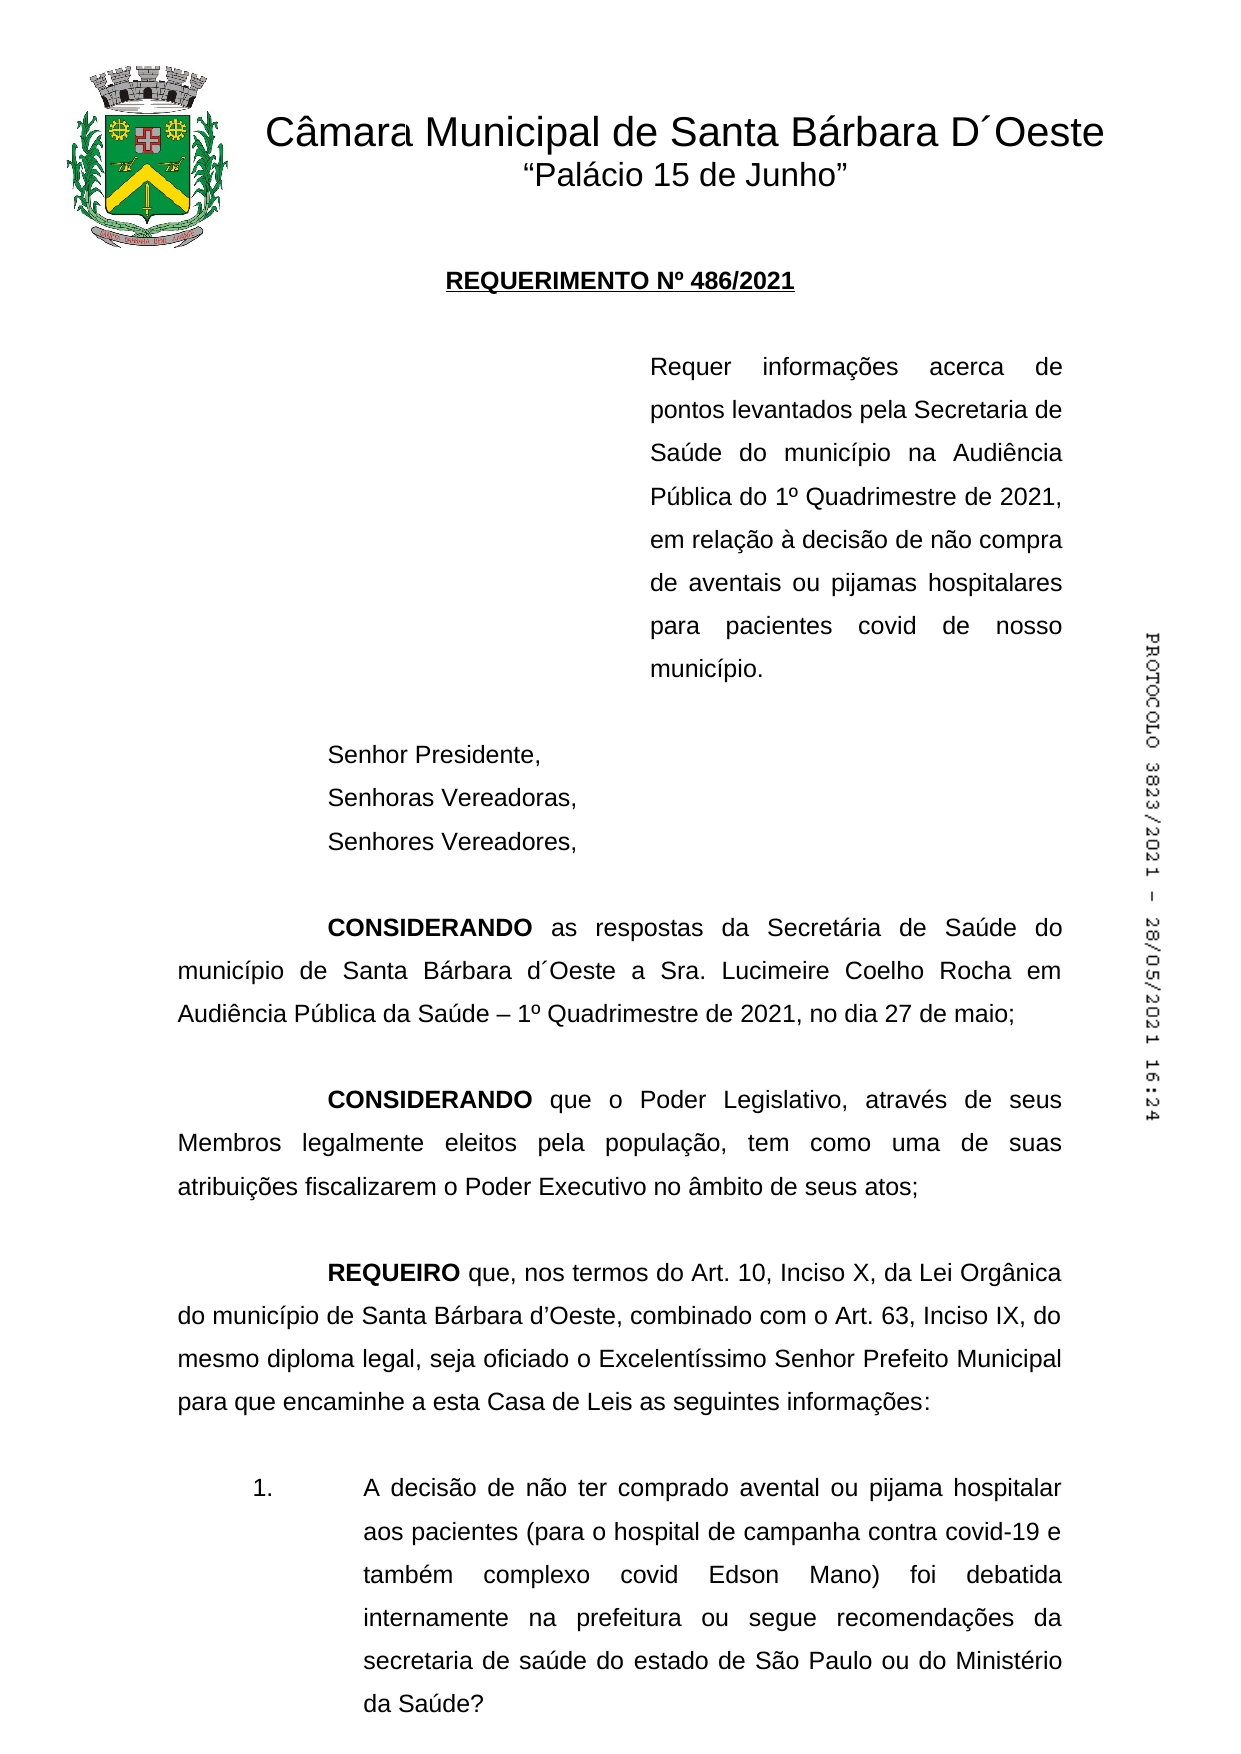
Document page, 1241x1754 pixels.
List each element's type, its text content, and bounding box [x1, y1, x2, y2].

picture [66, 66, 235, 255]
text Senhoras Vereadoras, [177, 783, 1063, 812]
text Senhores Vereadores, [177, 826, 1063, 855]
list A decisão de não ter comprado avental ou pijama hospitalar aos pacientes (para o hospital de campanha contra covid-19 e também complexo covid Edson Mano) foi debatida internamente na prefeitura ou segue recomendações da secretaria de saúde do estado de São Paulo ou do Ministério da Saúde? [252, 1473, 1063, 1718]
title REQUERIMENTO Nº 486/2021 [177, 266, 1063, 294]
text Senhor Presidente, [177, 740, 1063, 769]
text REQUEIRO que, nos termos do Art. 10, Inciso X, da Lei Orgânica do município de Santa Bárbara d’Oeste, combinado com o Art. 63, Inciso IX, do mesmo diploma legal, seja oficiado o Excelentíssimo Senhor Prefeito Municipal para que encaminhe a esta Casa de Leis as seguintes informações: [177, 1258, 1063, 1416]
text CONSIDERANDO que o Poder Legislativo, através de seus Membros legalmente eleitos pela população, tem como uma de suas atribuições fiscalizarem o Poder Executivo no âmbito de seus atos; [177, 1085, 1063, 1200]
text CONSIDERANDO as respostas da Secretária de Saúde do município de Santa Bárbara d´Oeste a Sra. Lucimeire Coelho Rocha em Audiência Pública da Saúde – 1º Quadrimestre de 2021, no dia 27 de maio; [177, 913, 1063, 1028]
text Requer informações acerca de pontos levantados pela Secretaria de Saúde do município na Audiência Pública do 1º Quadrimestre de 2021, em relação à decisão de não compra de aventais ou pijamas hospitalares para pacientes covid de nosso município. [650, 352, 1063, 683]
picture [1120, 629, 1183, 1125]
